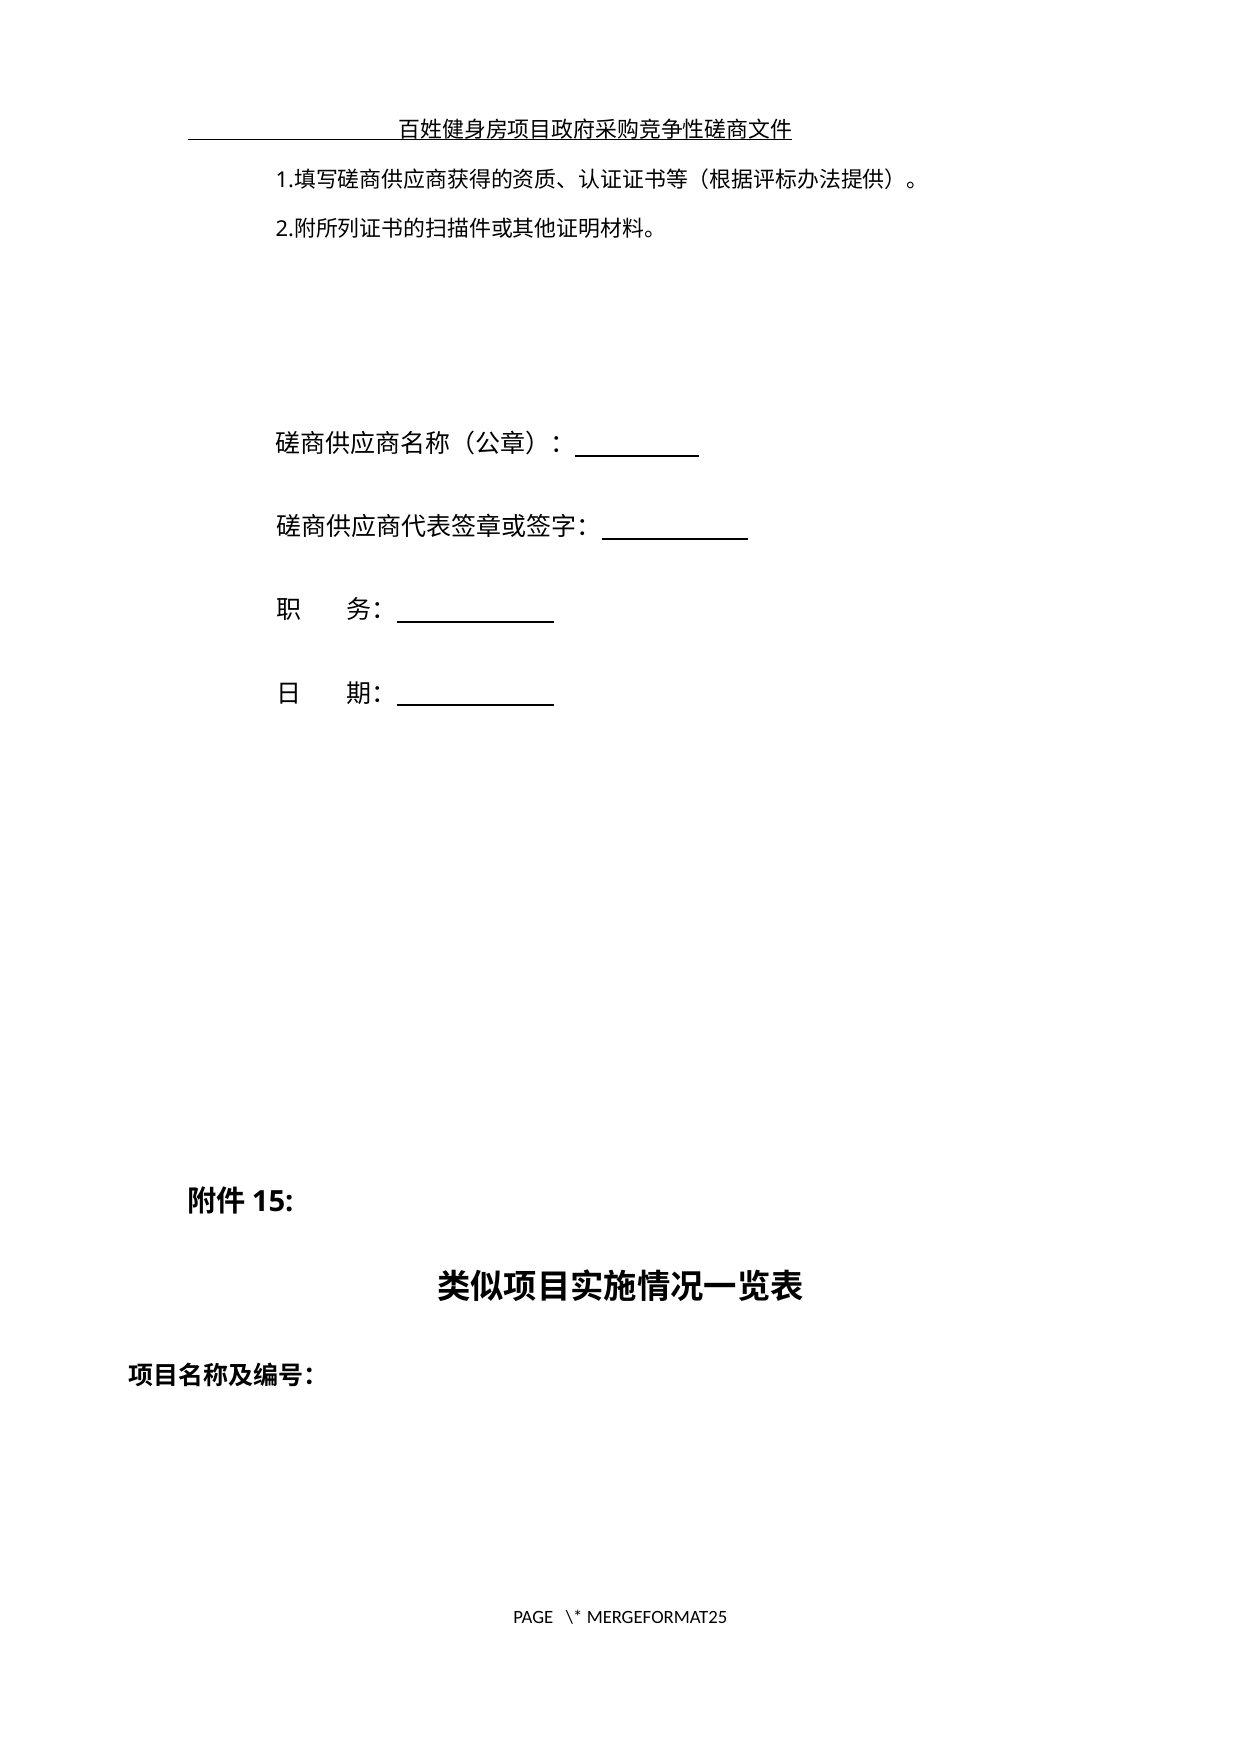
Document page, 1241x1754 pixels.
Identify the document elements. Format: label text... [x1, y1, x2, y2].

text 附件15: [187, 1166, 1053, 1231]
text 职 务： [231, 576, 1053, 641]
text 1.填写磋商供应商获得的资质、认证证书等（根据评标办法提供）。 [231, 162, 1053, 194]
text 2.附所列证书的扫描件或其他证明材料。 [231, 210, 1053, 243]
text 磋商供应商名称（公章）： [231, 409, 1053, 474]
text 磋商供应商代表签章或签字： [231, 492, 1053, 557]
text 日 期： [231, 659, 1053, 724]
text 类似项目实施情况一览表 [187, 1252, 1053, 1317]
text 项目名称及编号： [128, 1341, 1053, 1406]
